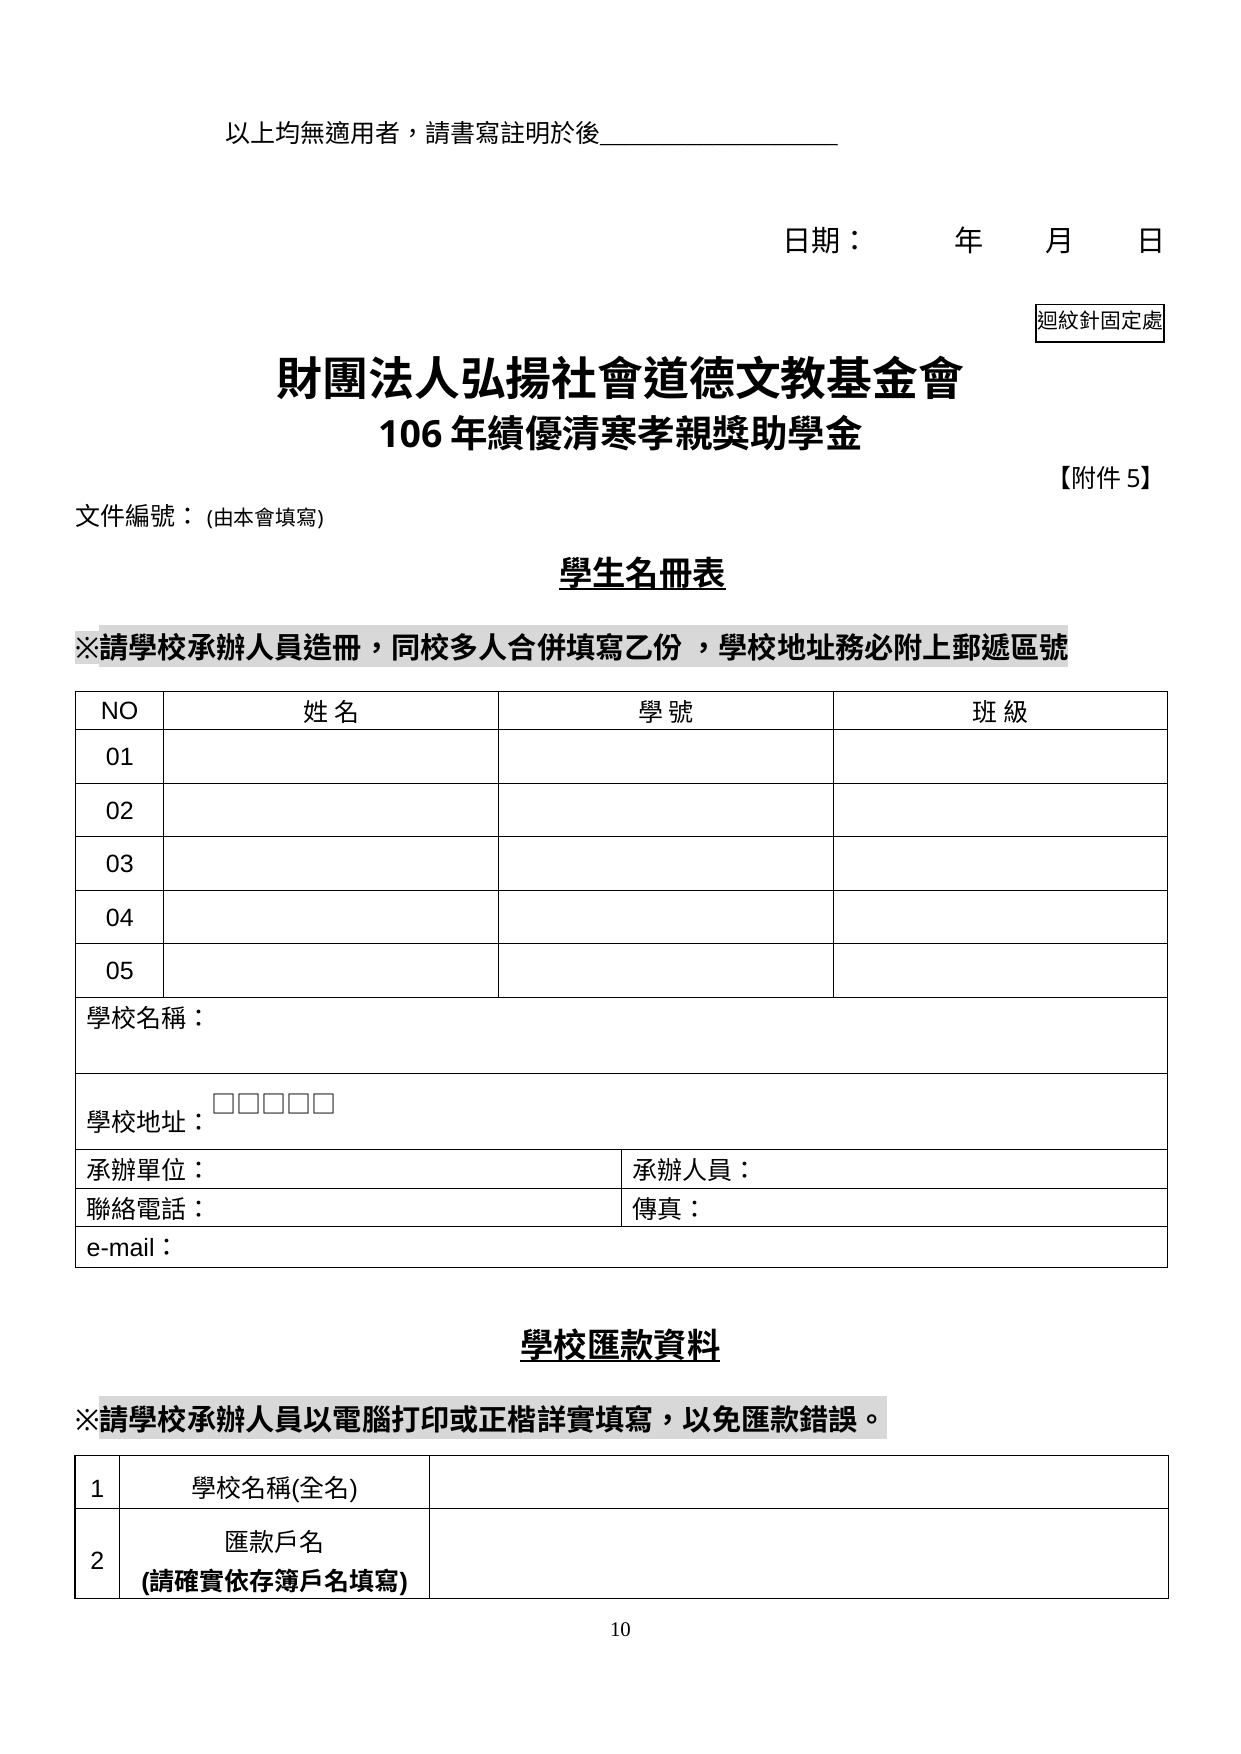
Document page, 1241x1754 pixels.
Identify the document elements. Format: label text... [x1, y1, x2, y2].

table_cell 01 [76, 730, 163, 783]
table_cell e-mail： [76, 1227, 1167, 1267]
table_header NO [76, 692, 163, 729]
table_cell [499, 730, 833, 783]
text 【附件5】 [75, 458, 1165, 496]
table_header 姓 名 [164, 692, 498, 729]
table_cell 承辦單位： [76, 1150, 621, 1187]
table_cell 2 [76, 1509, 119, 1598]
table_cell [164, 784, 498, 836]
text ※請學校承辦人員造冊，同校多人合併填寫乙份 ，學校地址務必附上郵遞區號 [75, 608, 1165, 683]
table_cell 學校地址：□□□□□ [76, 1074, 1167, 1149]
table_cell [834, 784, 1167, 836]
table_cell [499, 891, 833, 943]
table_cell 傳真： [622, 1189, 1167, 1226]
text 日期： 年 月 日 [75, 217, 1165, 259]
text ※請學校承辦人員以電腦打印或正楷詳實填寫，以免匯款錯誤。 [75, 1380, 1165, 1455]
table_cell 匯款戶名 (請確實依存簿戶名填寫) [120, 1509, 429, 1598]
table_cell [164, 944, 498, 997]
text 學校匯款資料 [75, 1305, 1165, 1380]
table_header 班 級 [834, 692, 1167, 729]
table_cell [499, 944, 833, 997]
table_cell [164, 891, 498, 943]
table_cell [164, 837, 498, 890]
table_cell [430, 1509, 1168, 1598]
text 學生名冊表 [75, 533, 1165, 608]
table_cell [834, 944, 1167, 997]
text 文件編號： (由本會填寫) [75, 496, 1165, 533]
table_cell 聯絡電話： [76, 1189, 621, 1226]
table_cell 學校名稱： [76, 998, 1167, 1073]
table_cell [834, 837, 1167, 890]
table_cell 05 [76, 944, 163, 997]
table_cell [499, 784, 833, 836]
table_cell [834, 730, 1167, 783]
table_cell [834, 891, 1167, 943]
table_header 1 [76, 1456, 119, 1508]
text 以上均無適用者，請書寫註明於後___________________ [75, 77, 1165, 150]
table_header 學 號 [499, 692, 833, 729]
table_cell [164, 730, 498, 783]
table_cell 02 [76, 784, 163, 836]
table_cell [499, 837, 833, 890]
text 財團法人弘揚社會道德文教基金會 [75, 354, 1165, 406]
text 106年績優清寒孝親獎助學金 [75, 406, 1165, 458]
table_cell 承辦人員： [622, 1150, 1167, 1187]
table_cell 04 [76, 891, 163, 943]
table_cell 03 [76, 837, 163, 890]
table_header 學校名稱(全名) [120, 1456, 429, 1508]
table_header [430, 1456, 1168, 1508]
